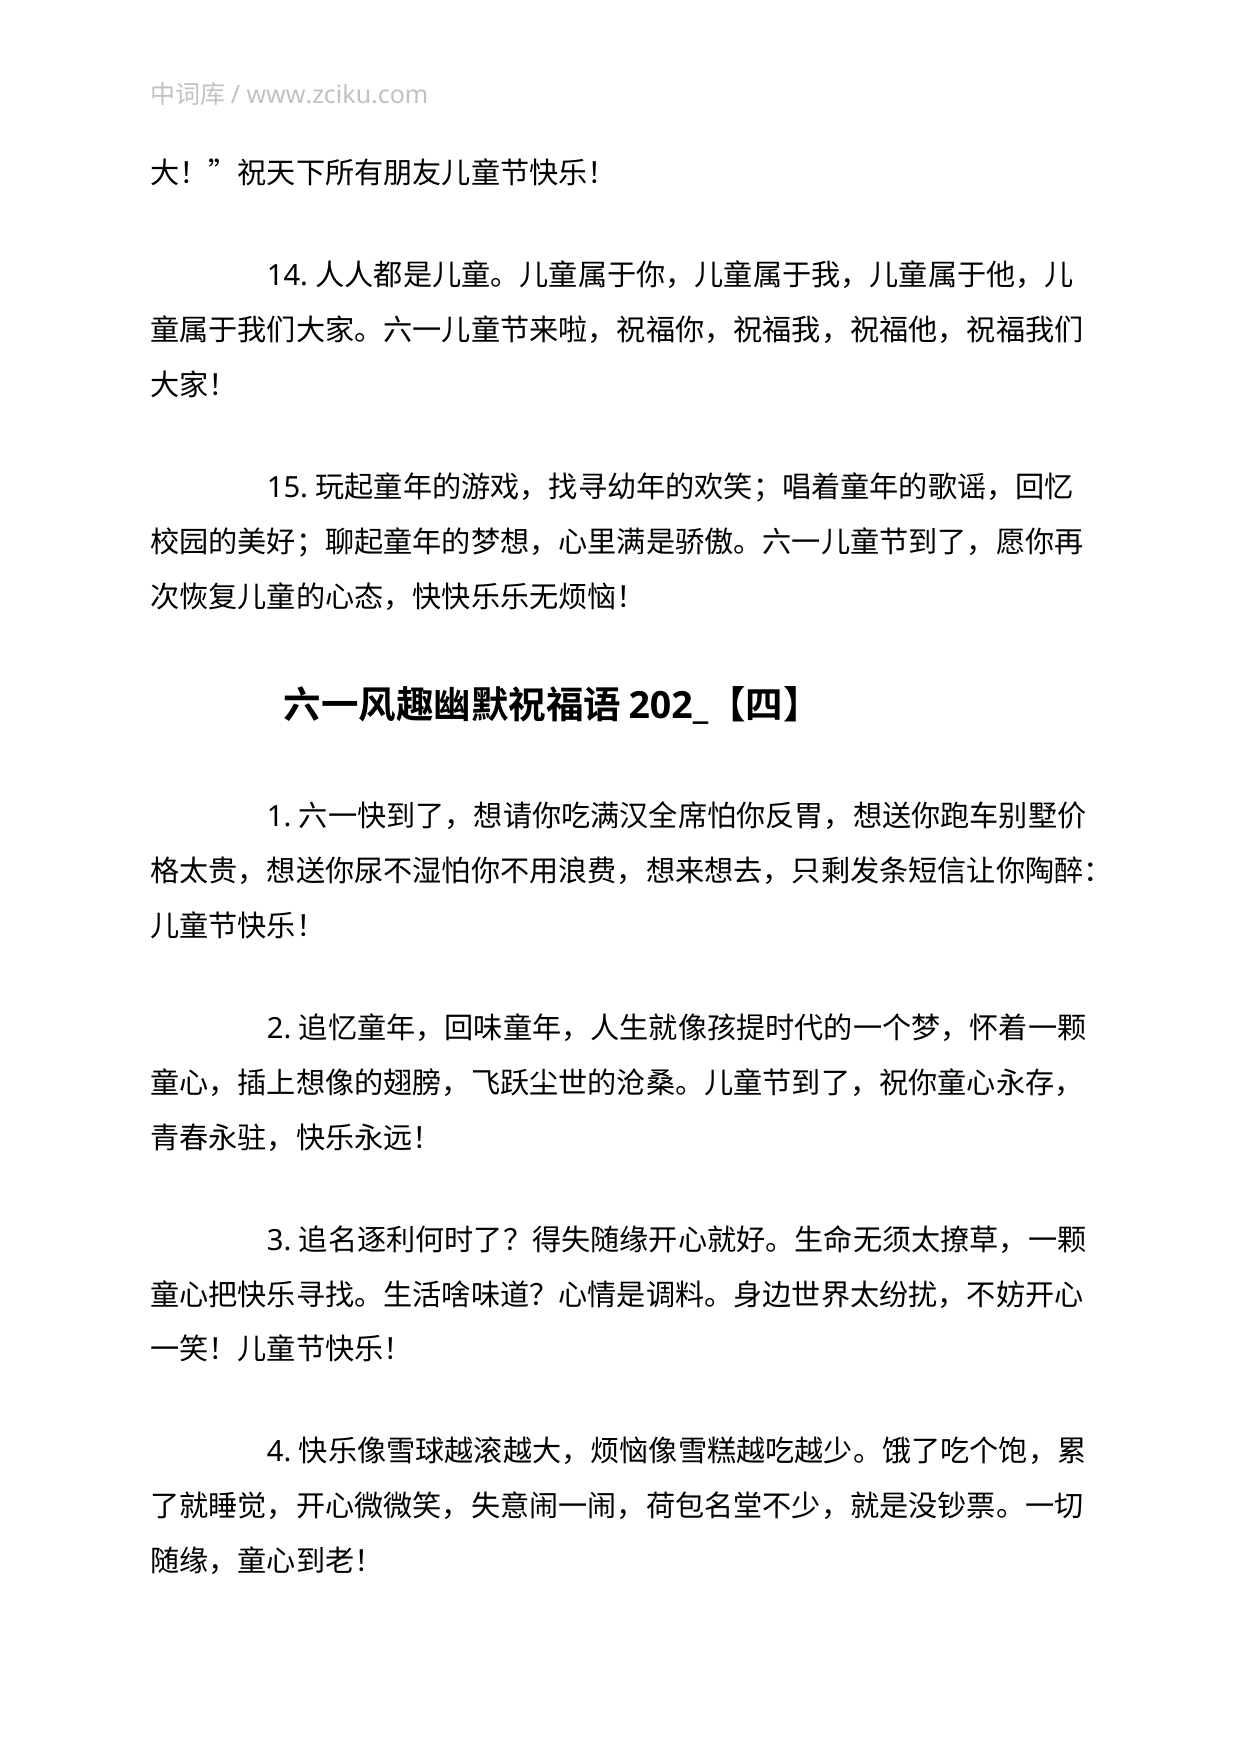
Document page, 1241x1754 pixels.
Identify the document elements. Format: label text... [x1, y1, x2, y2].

text 4. 快乐像雪球越滚越大，烦恼像雪糕越吃越少。饿了吃个饱，累了就睡觉，开心微微笑，失意闹一闹，荷包名堂不少，就是没钞票。一切随缘，童心到老！ [150, 1428, 1090, 1580]
text 14. 人人都是儿童。儿童属于你，儿童属于我，儿童属于他，儿童属于我们大家。六一儿童节来啦，祝福你，祝福我，祝福他，祝福我们大家！ [150, 252, 1090, 404]
text 2. 追忆童年，回味童年，人生就像孩提时代的一个梦，怀着一颗童心，插上想像的翅膀，飞跃尘世的沧桑。儿童节到了，祝你童心永存，青春永驻，快乐永远！ [150, 1004, 1090, 1157]
text 六一风趣幽默祝福语202_【四】 [150, 675, 1090, 729]
text 3. 追名逐利何时了？得失随缘开心就好。生命无须太撩草，一颗童心把快乐寻找。生活啥味道？心情是调料。身边世界太纷扰，不妨开心一笑！儿童节快乐！ [150, 1216, 1090, 1368]
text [150, 150, 1090, 192]
text 15. 玩起童年的游戏，找寻幼年的欢笑；唱着童年的歌谣，回忆校园的美好；聊起童年的梦想，心里满是骄傲。六一儿童节到了，愿你再次恢复儿童的心态，快快乐乐无烦恼！ [150, 463, 1090, 616]
text 1. 六一快到了，想请你吃满汉全席怕你反胃，想送你跑车别墅价格太贵，想送你尿不湿怕你不用浪费，想来想去，只剩发条短信让你陶醉：儿童节快乐！ [150, 793, 1090, 945]
